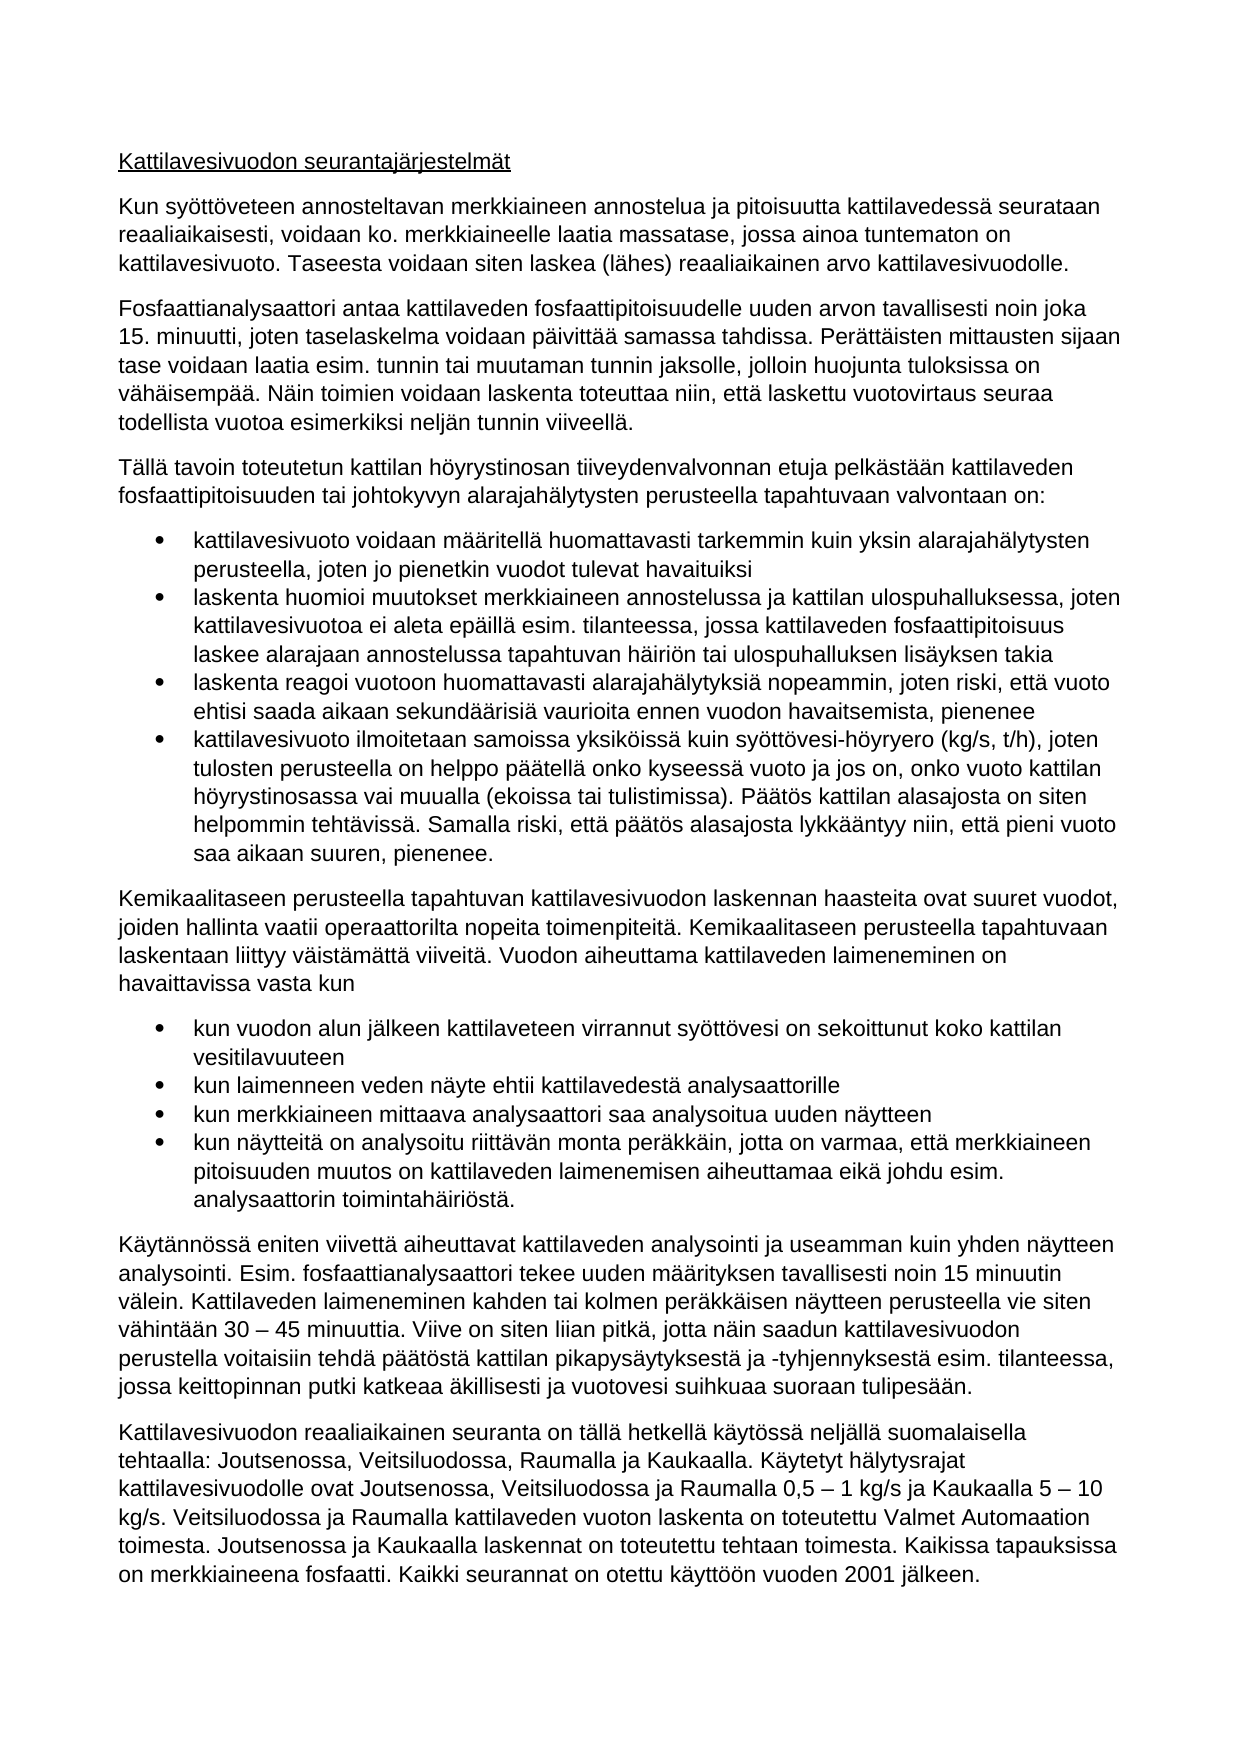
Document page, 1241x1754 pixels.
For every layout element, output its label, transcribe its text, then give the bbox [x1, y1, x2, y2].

text Tällä tavoin toteutetun kattilan höyrystinosan tiiveydenvalvonnan etuja pelkästään kattilaveden fosfaattipitoisuuden tai johtokyvyn alarajahälytysten perusteella tapahtuvaan valvontaan on: [118, 453, 1122, 508]
text Kemikaalitaseen perusteella tapahtuvan kattilavesivuodon laskennan haasteita ovat suuret vuodot, joiden hallinta vaatii operaattorilta nopeita toimenpiteitä. Kemikaalitaseen perusteella tapahtuvaan laskentaan liittyy väistämättä viiveitä. Vuodon aiheuttama kattilaveden laimeneminen on havaittavissa vasta kun [118, 885, 1122, 997]
list kun näytteitä on analysoitu riittävän monta peräkkäin, jotta on varmaa, että merkkiaineen pitoisuuden muutos on kattilaveden laimenemisen aiheuttamaa eikä johdu esim. analysaattorin toimintahäiriöstä. [156, 1129, 1122, 1212]
list kattilavesivuoto ilmoitetaan samoissa yksiköissä kuin syöttövesi-höyryero (kg/s, t/h), joten tulosten perusteella on helppo päätellä onko kyseessä vuoto ja jos on, onko vuoto kattilan höyrystinosassa vai muualla (ekoissa tai tulistimissa). Päätös kattilan alasajosta on siten helpommin tehtävissä. Samalla riski, että päätös alasajosta lykkääntyy niin, että pieni vuoto saa aikaan suuren, pienenee. [156, 726, 1122, 866]
text Kattilavesivuodon seurantajärjestelmät [118, 148, 1122, 174]
text Kun syöttöveteen annosteltavan merkkiaineen annostelua ja pitoisuutta kattilavedessä seurataan reaaliaikaisesti, voidaan ko. merkkiaineelle laatia massatase, jossa ainoa tuntematon on kattilavesivuoto. Taseesta voidaan siten laskea (lähes) reaaliaikainen arvo kattilavesivuodolle. [118, 193, 1122, 276]
list laskenta huomioi muutokset merkkiaineen annostelussa ja kattilan ulospuhalluksessa, joten kattilavesivuotoa ei aleta epäillä esim. tilanteessa, jossa kattilaveden fosfaattipitoisuus laskee alarajaan annostelussa tapahtuvan häiriön tai ulospuhalluksen lisäyksen takia [156, 584, 1122, 667]
list kun laimenneen veden näyte ehtii kattilavedestä analysaattorille [156, 1072, 1122, 1099]
text Käytännössä eniten viivettä aiheuttavat kattilaveden analysointi ja useamman kuin yhden näytteen analysointi. Esim. fosfaattianalysaattori tekee uuden määrityksen tavallisesti noin 15 minuutin välein. Kattilaveden laimeneminen kahden tai kolmen peräkkäisen näytteen perusteella vie siten vähintään 30 – 45 minuuttia. Viive on siten liian pitkä, jotta näin saadun kattilavesivuodon perustella voitaisiin tehdä päätöstä kattilan pikapysäytyksestä ja -tyhjennyksestä esim. tilanteessa, jossa keittopinnan putki katkeaa äkillisesti ja vuotovesi suihkuaa suoraan tulipesään. [118, 1231, 1122, 1400]
list kun merkkiaineen mittaava analysaattori saa analysoitua uuden näytteen [156, 1101, 1122, 1127]
list kattilavesivuoto voidaan määritellä huomattavasti tarkemmin kuin yksin alarajahälytysten perusteella, joten jo pienetkin vuodot tulevat havaituiksi [156, 527, 1122, 582]
list laskenta reagoi vuotoon huomattavasti alarajahälytyksiä nopeammin, joten riski, että vuoto ehtisi saada aikaan sekundäärisiä vaurioita ennen vuodon havaitsemista, pienenee [156, 669, 1122, 724]
list kun vuodon alun jälkeen kattilaveteen virrannut syöttövesi on sekoittunut koko kattilan vesitilavuuteen [156, 1015, 1122, 1070]
text Fosfaattianalysaattori antaa kattilaveden fosfaattipitoisuudelle uuden arvon tavallisesti noin joka 15. minuutti, joten taselaskelma voidaan päivittää samassa tahdissa. Perättäisten mittausten sijaan tase voidaan laatia esim. tunnin tai muutaman tunnin jaksolle, jolloin huojunta tuloksissa on vähäisempää. Näin toimien voidaan laskenta toteuttaa niin, että laskettu vuotovirtaus seuraa todellista vuotoa esimerkiksi neljän tunnin viiveellä. [118, 295, 1122, 435]
text Kattilavesivuodon reaaliaikainen seuranta on tällä hetkellä käytössä neljällä suomalaisella tehtaalla: Joutsenossa, Veitsiluodossa, Raumalla ja Kaukaalla. Käytetyt hälytysrajat kattilavesivuodolle ovat Joutsenossa, Veitsiluodossa ja Raumalla 0,5 – 1 kg/s ja Kaukaalla 5 – 10 kg/s. Veitsiluodossa ja Raumalla kattilaveden vuoton laskenta on toteutettu Valmet Automaation toimesta. Joutsenossa ja Kaukaalla laskennat on toteutettu tehtaan toimesta. Kaikissa tapauksissa on merkkiaineena fosfaatti. Kaikki seurannat on otettu käyttöön vuoden 2001 jälkeen. [118, 1418, 1122, 1587]
